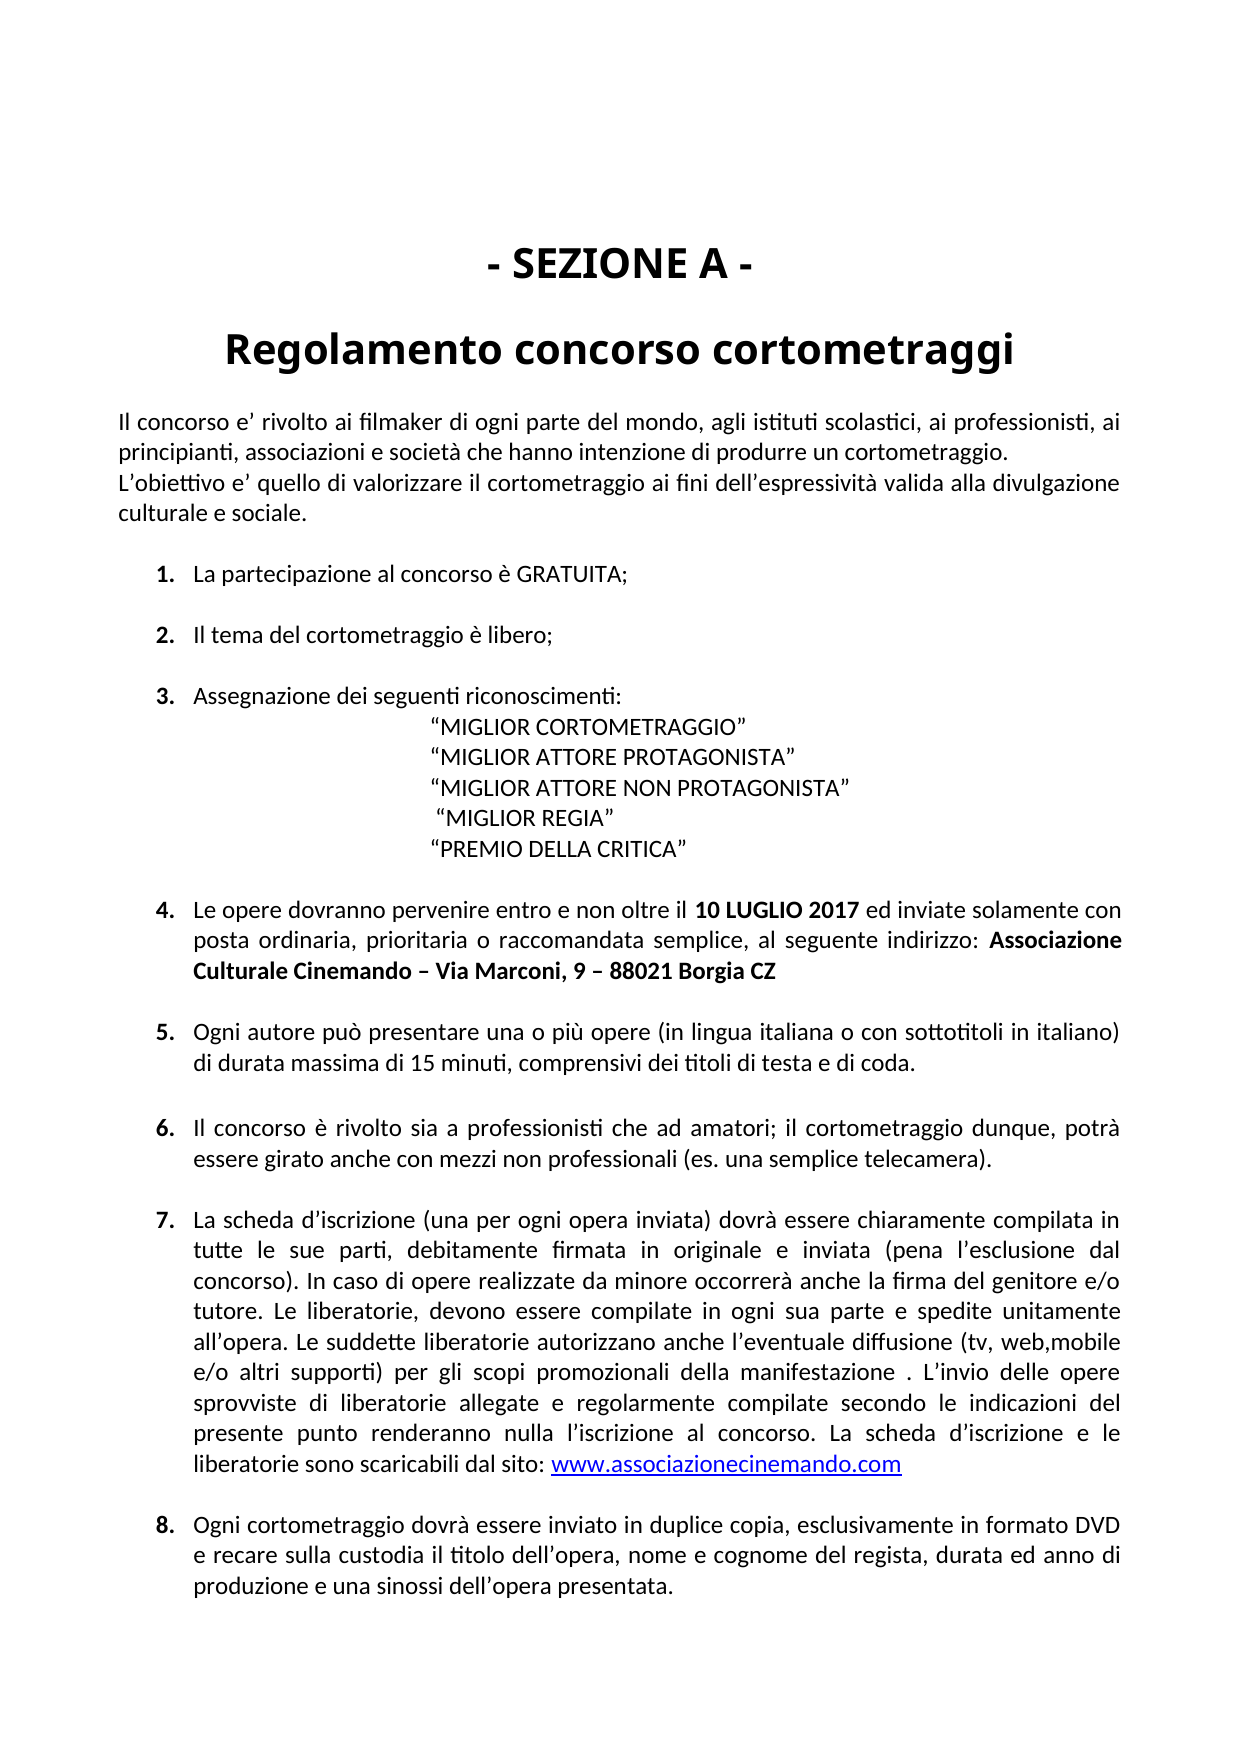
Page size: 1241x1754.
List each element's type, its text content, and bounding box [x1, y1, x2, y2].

list “MIGLIOR ATTORE NON PROTAGONISTA” [429, 772, 1122, 802]
list La partecipazione al concorso è GRATUITA; [156, 558, 1122, 589]
list Ogni autore può presentare una o più opere (in lingua italiana o con sottotitoli in italiano) di durata massima di 15 minuti, comprensivi dei titoli di testa e di coda. [156, 1016, 1122, 1077]
list “MIGLIOR CORTOMETRAGGIO” [429, 711, 1122, 741]
list Ogni cortometraggio dovrà essere inviato in duplice copia, esclusivamente in formato DVD e recare sulla custodia il titolo dell’opera, nome e cognome del regista, durata ed anno di produzione e una sinossi dell’opera presentata. [156, 1509, 1122, 1601]
list Il concorso è rivolto sia a professionisti che ad amatori; il cortometraggio dunque, potrà essere girato anche con mezzi non professionali (es. una semplice telecamera). [156, 1112, 1122, 1173]
list “MIGLIOR REGIA” [429, 802, 1122, 833]
list La scheda d’iscrizione (una per ogni opera inviata) dovrà essere chiaramente compilata in tutte le sue parti, debitamente firmata in originale e inviata (pena l’esclusione dal concorso). In caso di opere realizzate da minore occorrerà anche la firma del genitore e/o tutore. Le liberatorie, devono essere compilate in ogni sua parte e spedite unitamente all’opera. Le suddette liberatorie autorizzano anche l’eventuale diffusione (tv, web,mobile e/o altri supporti) per gli scopi promozionali della manifestazione . L’invio delle opere sprovviste di liberatorie allegate e regolarmente compilate secondo le indicazioni del presente punto renderanno nulla l’iscrizione al concorso. La scheda d’iscrizione e le liberatorie sono scaricabili dal sito: www.associazionecinemando.com [156, 1204, 1122, 1478]
text L’obiettivo e’ quello di valorizzare il cortometraggio ai fini dell’espressività valida alla divulgazione culturale e sociale. [118, 467, 1122, 528]
text - SEZIONE A - [118, 234, 1122, 290]
list Le opere dovranno pervenire entro e non oltre il 10 LUGLIO 2017 ed inviate solamente con posta ordinaria, prioritaria o raccomandata semplice, al seguente indirizzo: Associazione Culturale Cinemando – Via Marconi, 9 – 88021 Borgia CZ [156, 894, 1122, 986]
text Il concorso e’ rivolto ai filmaker di ogni parte del mondo, agli istituti scolastici, ai professionisti, ai principianti, associazioni e società che hanno intenzione di produrre un cortometraggio. [118, 406, 1122, 467]
list “MIGLIOR ATTORE PROTAGONISTA” [429, 741, 1122, 772]
text Regolamento concorso cortometraggi [118, 320, 1122, 376]
list “PREMIO DELLA CRITICA” [429, 833, 1122, 863]
list Assegnazione dei seguenti riconoscimenti: [156, 680, 1122, 711]
list Il tema del cortometraggio è libero; [156, 619, 1122, 650]
